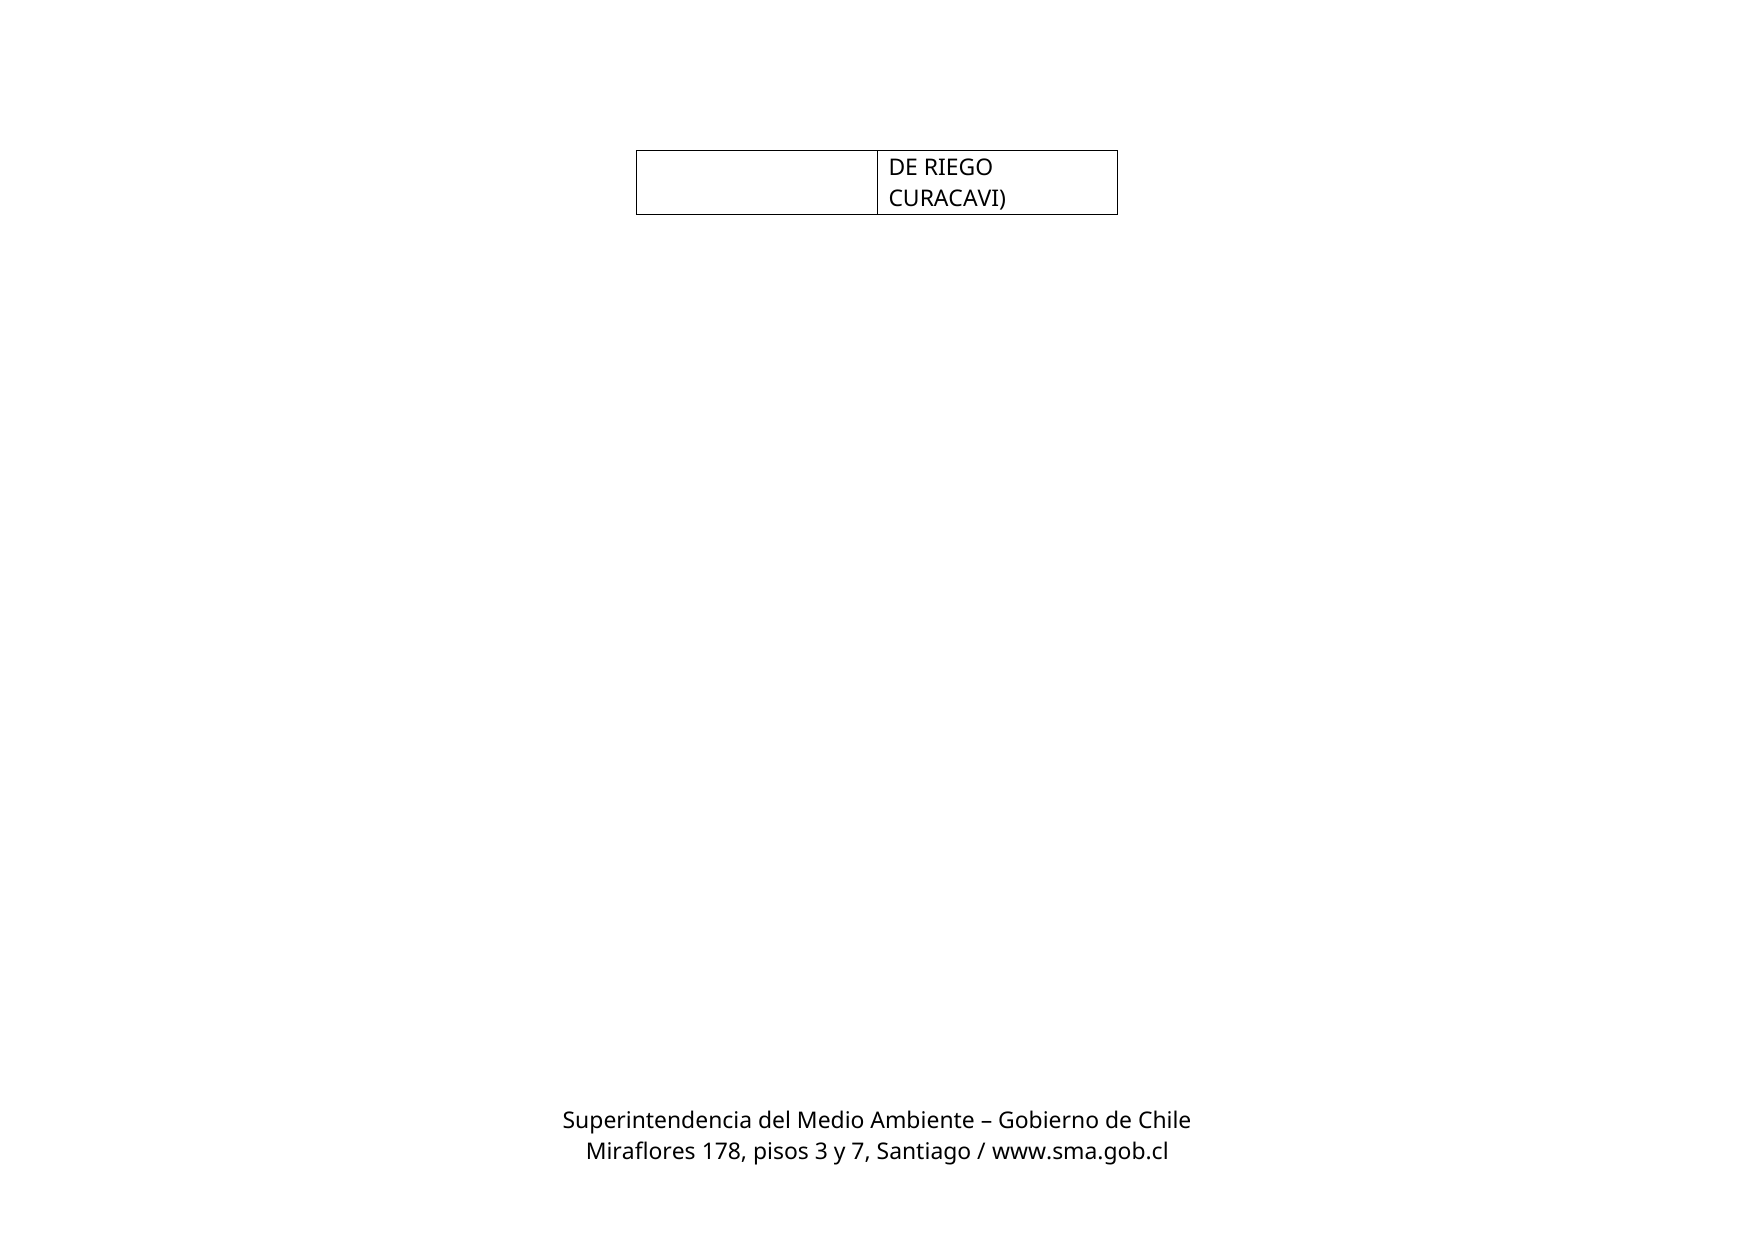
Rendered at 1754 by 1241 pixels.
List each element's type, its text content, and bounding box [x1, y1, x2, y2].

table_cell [878, 151, 1117, 213]
table_cell 1 [637, 151, 877, 213]
